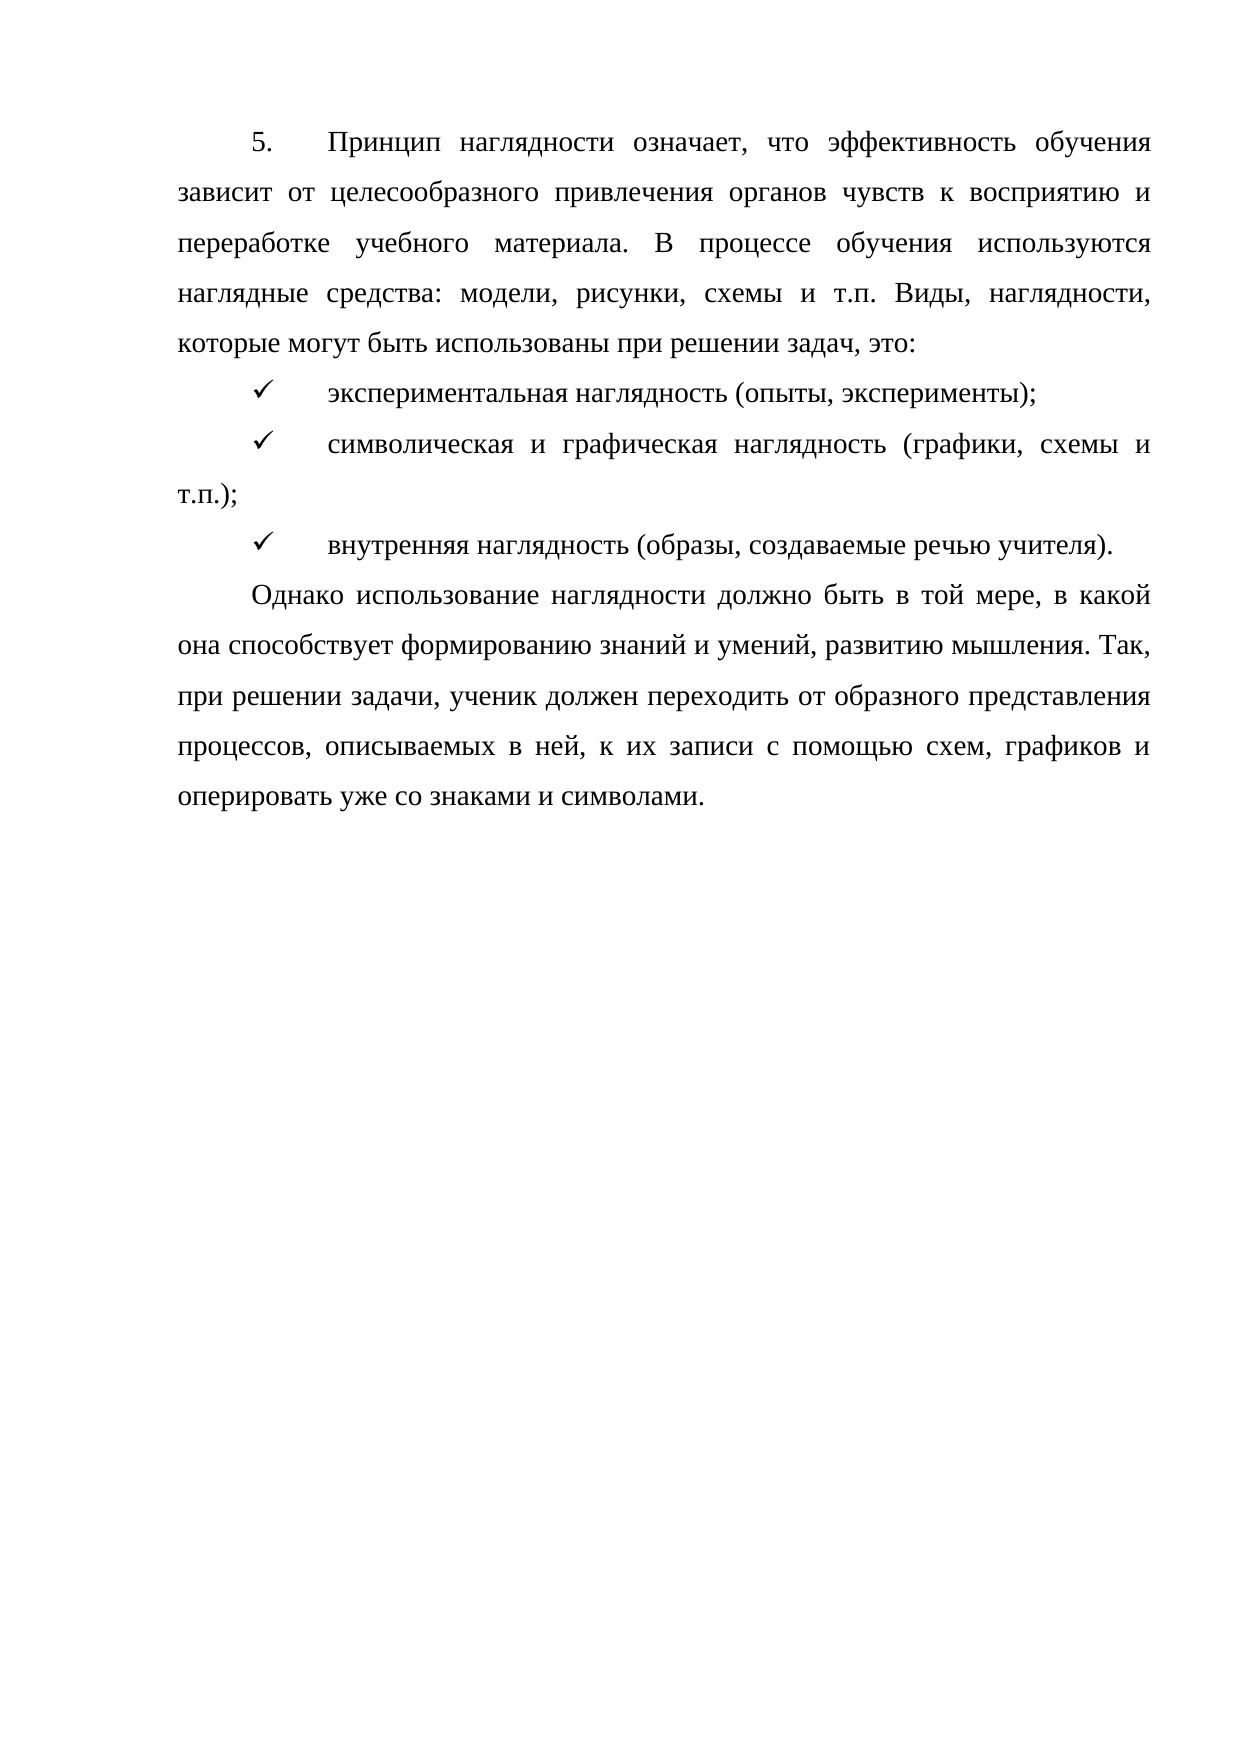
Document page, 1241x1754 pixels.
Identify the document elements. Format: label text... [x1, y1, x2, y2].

list Принцип наглядности означает, что эффективность обучения зависит от целесообразного привлечения органов чувств к восприятию и переработке учебного материала. В процессе обучения используются наглядные средства: модели, рисунки, схемы и т.п. Виды, наглядности, которые могут быть использованы при решении задач, это: [177, 124, 1152, 359]
text Однако использование наглядности должно быть в той мере, в какой она способствует формированию знаний и умений, развитию мышления. Так, при решении задачи, ученик должен переходить от образного представления процессов, описываемых в ней, к их записи с помощью схем, графиков и оперировать уже со знаками и символами. [177, 577, 1152, 812]
list символическая и графическая наглядность (графики, схемы и т.п.); [177, 426, 1152, 510]
list внутренняя наглядность (образы, создаваемые речью учителя). [177, 527, 1152, 560]
list экспериментальная наглядность (опыты, эксперименты); [177, 376, 1152, 409]
